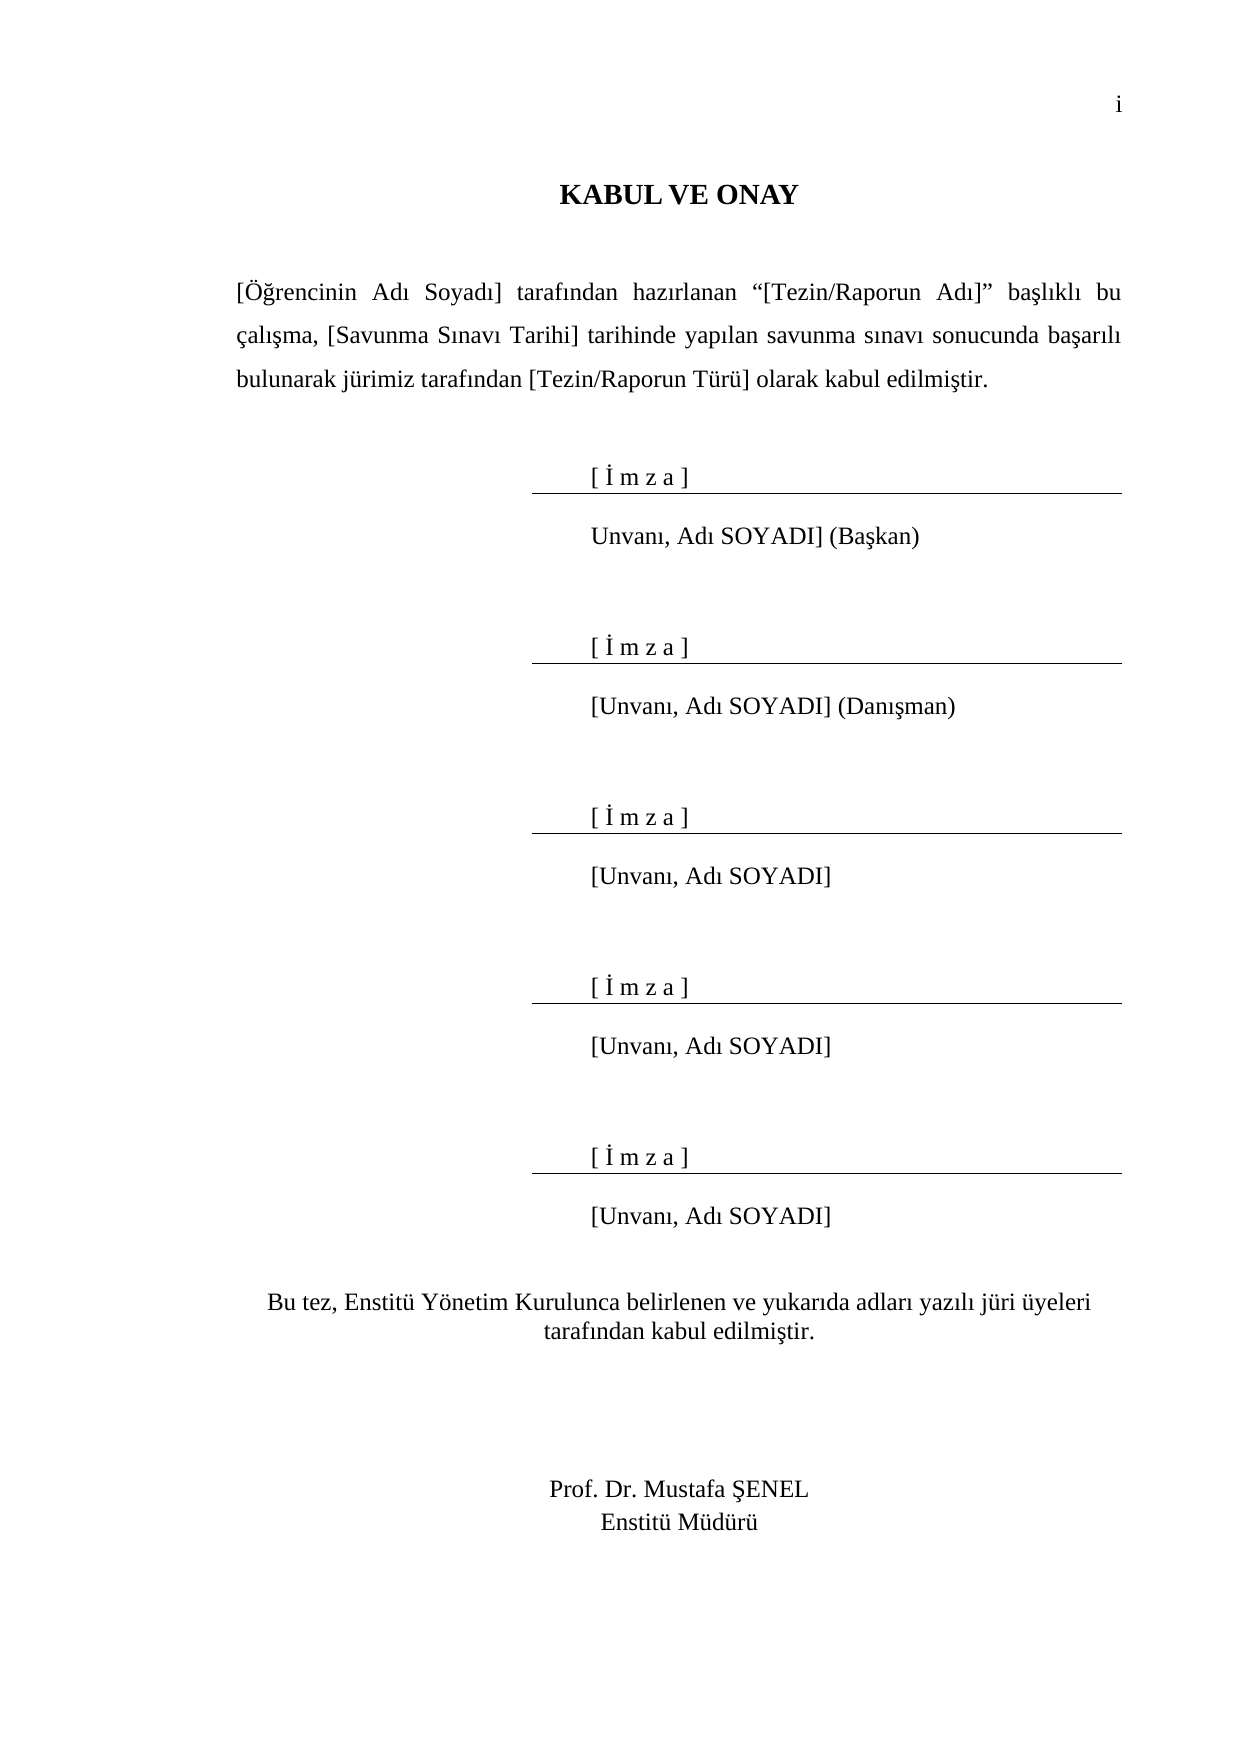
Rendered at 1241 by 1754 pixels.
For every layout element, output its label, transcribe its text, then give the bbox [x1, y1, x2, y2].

text [ İ m z a ] [532, 462, 1122, 493]
text Unvanı, Adı SOYADI] (Başkan) [532, 521, 1122, 550]
text [Öğrencinin Adı Soyadı] tarafından hazırlanan “[Tezin/Raporun Adı]” başlıklı bu çalışma, [Savunma Sınavı Tarihi] tarihinde yapılan savunma sınavı sonucunda başarılı bulunarak jürimiz tarafından [Tezin/Raporun Türü] olarak kabul edilmiştir. [236, 277, 1122, 392]
text Enstitü Müdürü [236, 1507, 1122, 1536]
text [Unvanı, Adı SOYADI] [532, 1031, 1122, 1060]
text Prof. Dr. Mustafa ŞENEL [236, 1474, 1122, 1503]
text [ İ m z a ] [532, 1142, 1122, 1173]
text [ İ m z a ] [532, 972, 1122, 1003]
text Bu tez, Enstitü Yönetim Kurulunca belirlenen ve yukarıda adları yazılı jüri üyeleri tarafından kabul edilmiştir. [236, 1287, 1122, 1345]
text [Unvanı, Adı SOYADI] [532, 861, 1122, 890]
text [ İ m z a ] [532, 632, 1122, 663]
text [Unvanı, Adı SOYADI] (Danışman) [532, 691, 1122, 720]
text [Unvanı, Adı SOYADI] [532, 1201, 1122, 1230]
subtitle KABUL VE ONAY [236, 177, 1122, 211]
text [ İ m z a ] [532, 802, 1122, 833]
